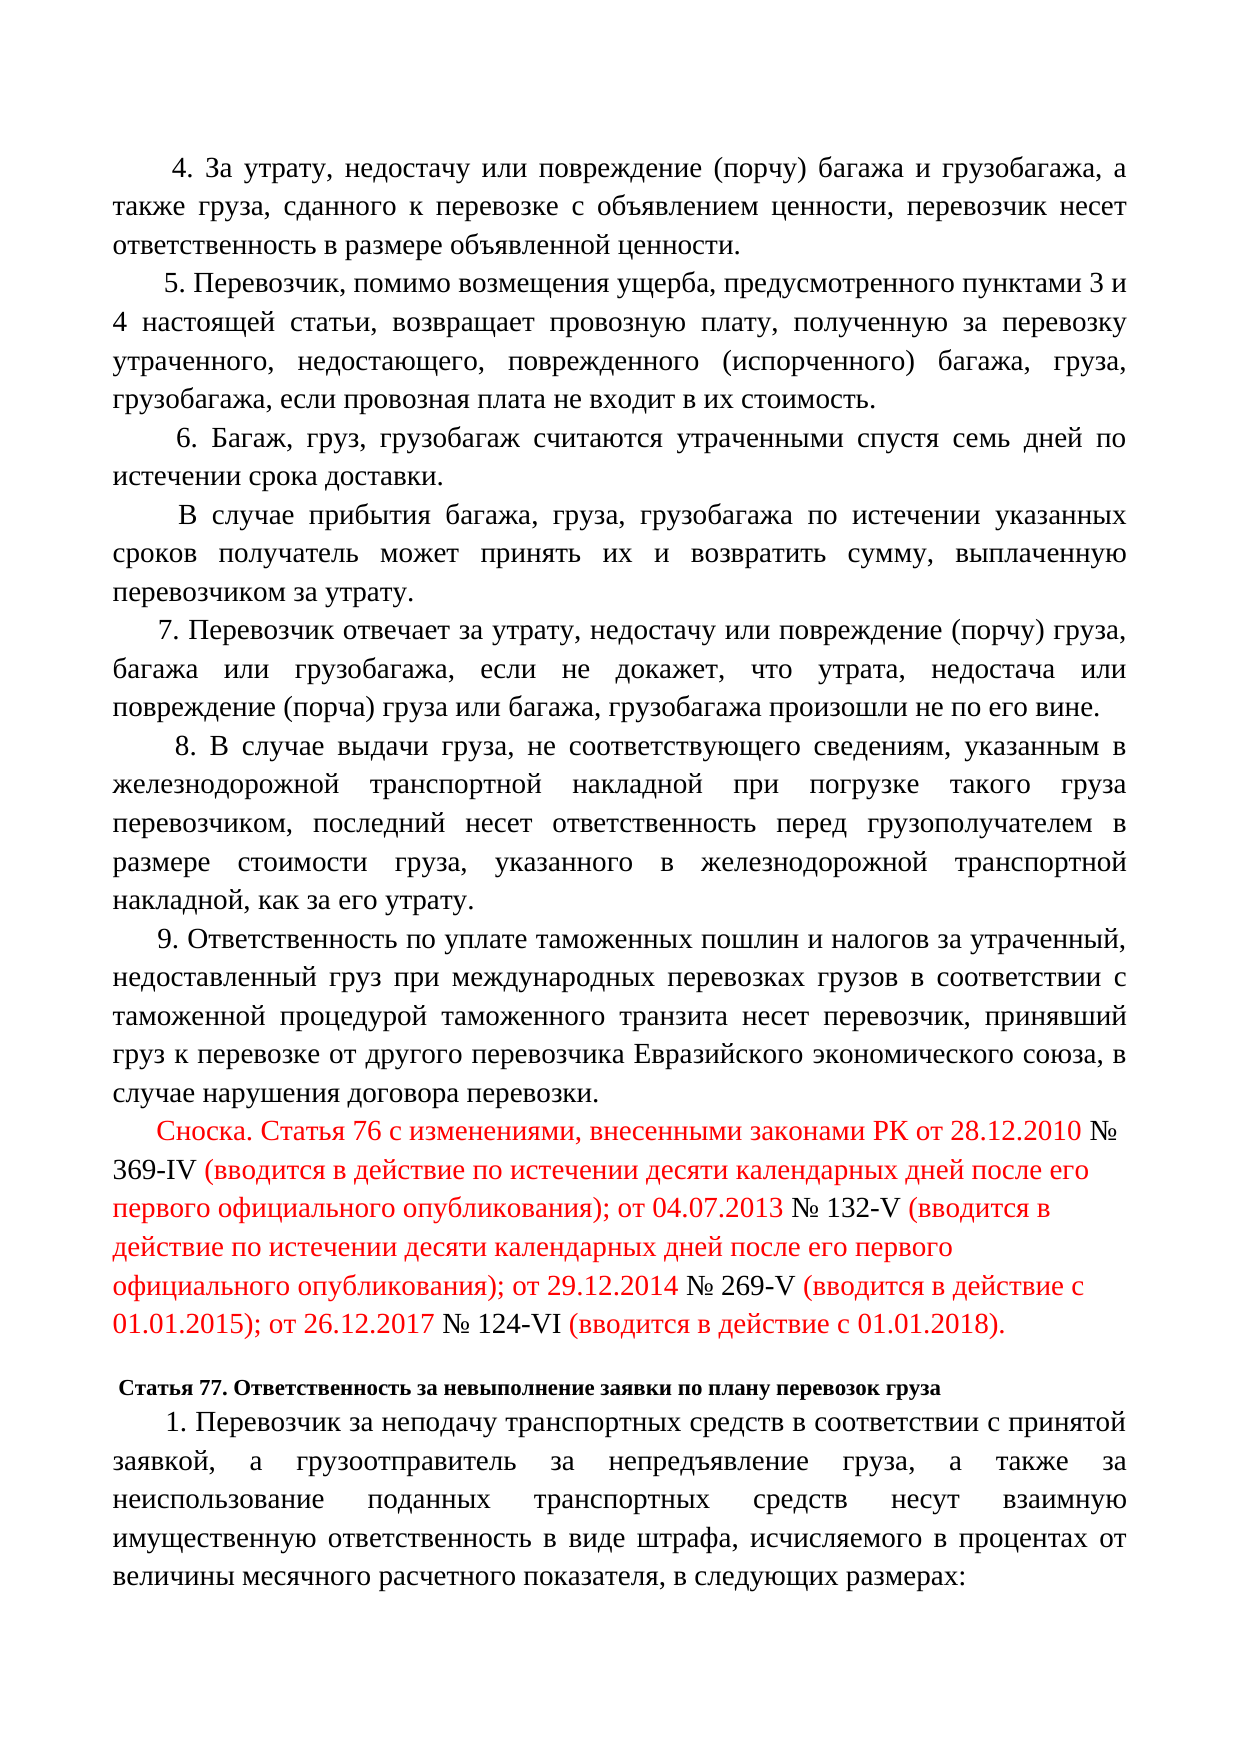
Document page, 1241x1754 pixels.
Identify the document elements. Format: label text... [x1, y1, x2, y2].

text Сноска. Статья 76 с изменениями, внесенными законами РК от 28.12.2010 № 369-IV (вводится в действие по истечении десяти календарных дней после его первого официального опубликования); от 04.07.2013 № 132-V (вводится в действие по истечении десяти календарных дней после его первого официального опубликования); от 29.12.2014 № 269-V (вводится в действие с 01.01.2015); от 26.12.2017 № 124-VI (вводится в действие с 01.01.2018). [112, 1113, 1128, 1370]
text 8. В случае выдачи груза, не соответствующего сведениям, указанным в железнодорожной транспортной накладной при погрузке такого груза перевозчиком, последний несет ответственность перед грузополучателем в размере стоимости груза, указанного в железнодорожной транспортной накладной, как за его утрату. [112, 728, 1128, 916]
text 9. Ответственность по уплате таможенных пошлин и налогов за утраченный, недоставленный груз при международных перевозках грузов в соответствии с таможенной процедурой таможенного транзита несет перевозчик, принявший груз к перевозке от другого перевозчика Евразийского экономического союза, в случае нарушения договора перевозки. [112, 921, 1128, 1108]
text 6. Багаж, груз, грузобагаж считаются утраченными спустя семь дней по истечении срока доставки. [112, 420, 1128, 492]
text Статья 77. Ответственность за невыполнение заявки по плану перевозок груза [112, 1374, 1128, 1400]
text 7. Перевозчик отвечает за утрату, недостачу или повреждение (порчу) груза, багажа или грузобагажа, если не докажет, что утрата, недостача или повреждение (порча) груза или багажа, грузобагажа произошли не по его вине. [112, 612, 1128, 723]
text В случае прибытия багажа, груза, грузобагажа по истечении указанных сроков получатель может принять их и возвратить сумму, выплаченную перевозчиком за утрату. [112, 497, 1128, 607]
text 1. Перевозчик за неподачу транспортных средств в соответствии с принятой заявкой, а грузоотправитель за непредъявление груза, а также за неиспользование поданных транспортных средств несут взаимную имущественную ответственность в виде штрафа, исчисляемого в процентах от величины месячного расчетного показателя, в следующих размерах: [112, 1404, 1128, 1592]
